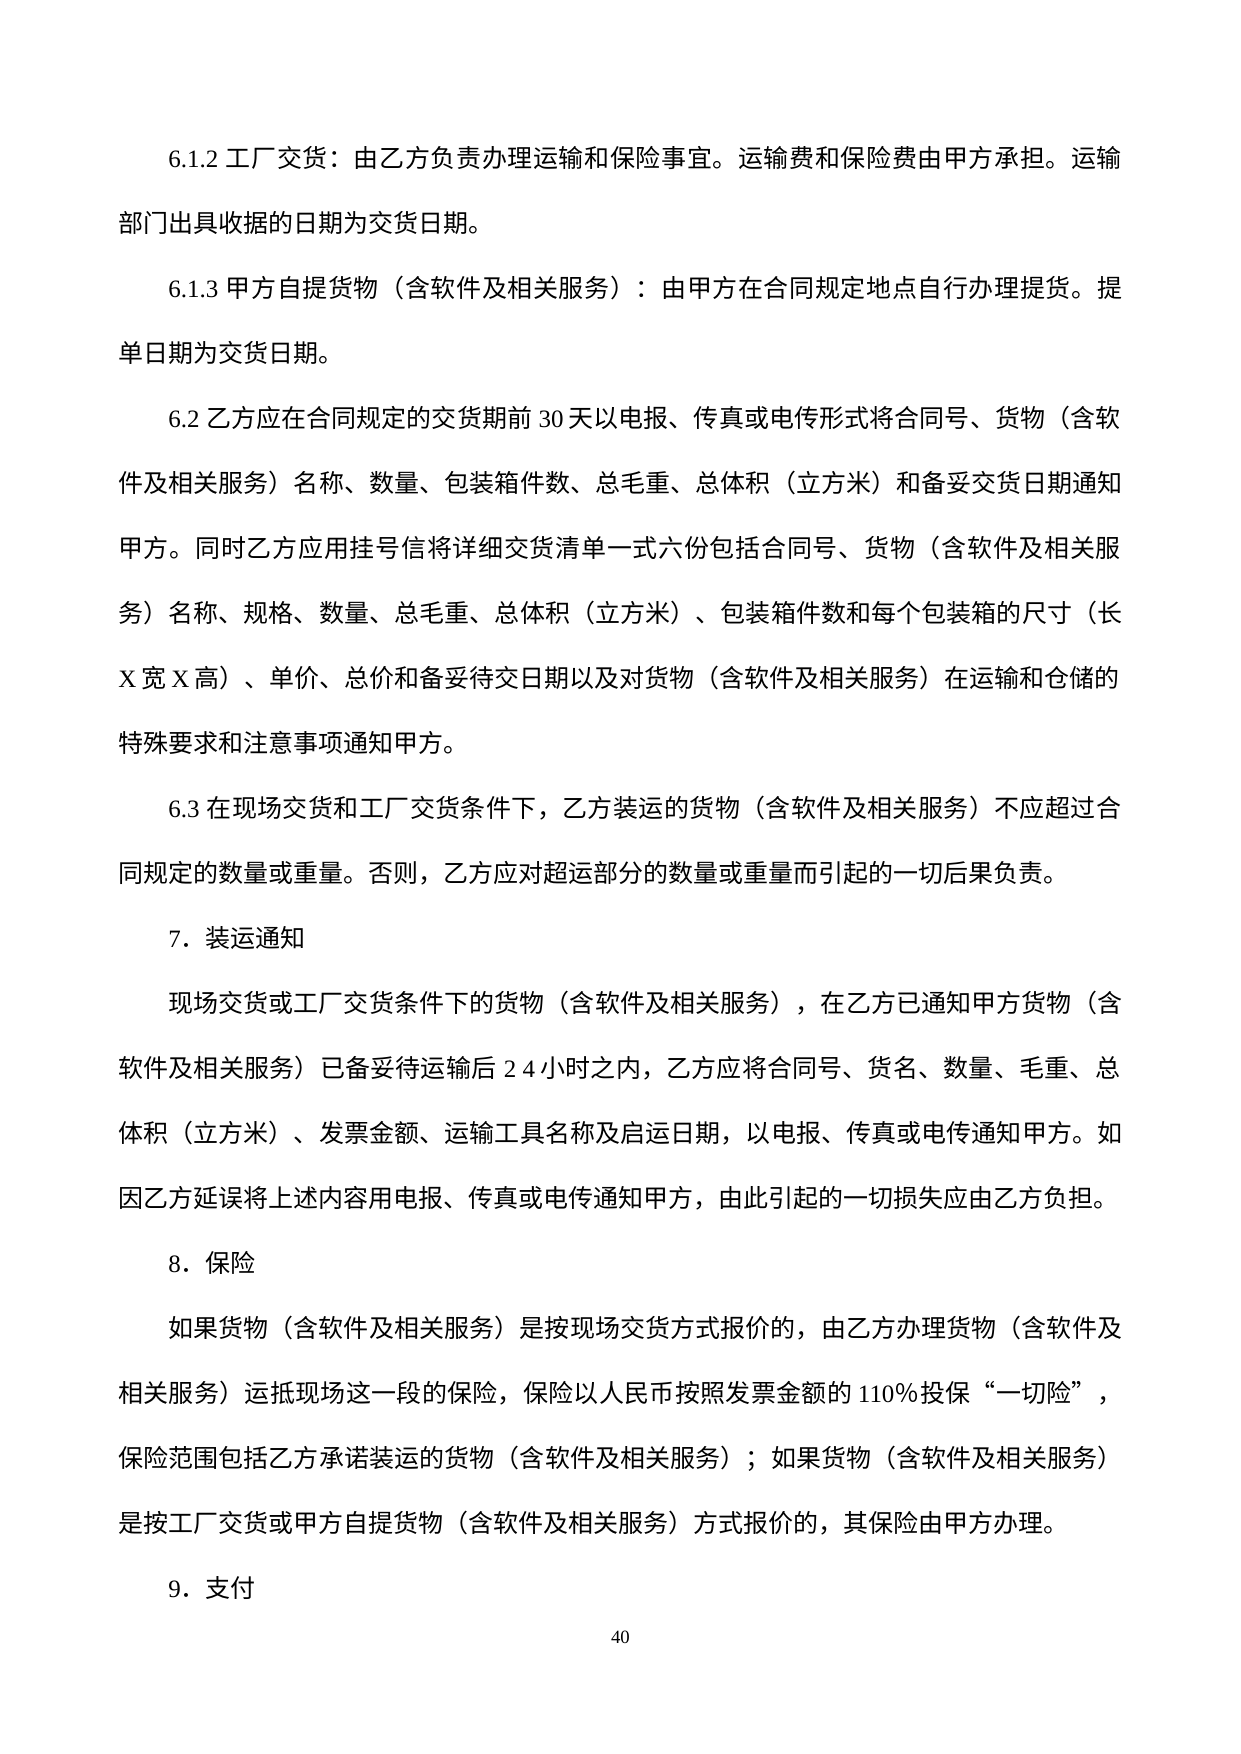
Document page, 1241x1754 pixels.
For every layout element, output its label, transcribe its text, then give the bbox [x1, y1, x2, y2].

text 6.2 乙方应在合同规定的交货期前30天以电报、传真或电传形式将合同号、货物（含软件及相关服务）名称、数量、包装箱件数、总毛重、总体积（立方米）和备妥交货日期通知甲方。同时乙方应用挂号信将详细交货清单一式六份包括合同号、货物（含软件及相关服务）名称、规格、数量、总毛重、总体积（立方米）、包装箱件数和每个包装箱的尺寸（长X宽X高）、单价、总价和备妥待交日期以及对货物（含软件及相关服务）在运输和仓储的特殊要求和注意事项通知甲方。 [118, 384, 1122, 774]
text 7．装运通知 [118, 904, 1122, 969]
text 现场交货或工厂交货条件下的货物（含软件及相关服务），在乙方已通知甲方货物（含软件及相关服务）已备妥待运输后 2 4小时之内，乙方应将合同号、货名、数量、毛重、总体积（立方米）、发票金额、运输工具名称及启运日期，以电报、传真或电传通知甲方。如因乙方延误将上述内容用电报、传真或电传通知甲方，由此引起的一切损失应由乙方负担。 [118, 969, 1122, 1229]
text 9．支付 [118, 1554, 1122, 1619]
text 6.1.2 工厂交货：由乙方负责办理运输和保险事宜。运输费和保险费由甲方承担。运输部门出具收据的日期为交货日期。 [118, 124, 1122, 254]
text 6.1.3 甲方自提货物（含软件及相关服务）：由甲方在合同规定地点自行办理提货。提单日期为交货日期。 [118, 254, 1122, 384]
text 6.3 在现场交货和工厂交货条件下，乙方装运的货物（含软件及相关服务）不应超过合同规定的数量或重量。否则，乙方应对超运部分的数量或重量而引起的一切后果负责。 [118, 774, 1122, 904]
text 如果货物（含软件及相关服务）是按现场交货方式报价的，由乙方办理货物（含软件及相关服务）运抵现场这一段的保险，保险以人民币按照发票金额的110％投保“一切险”，保险范围包括乙方承诺装运的货物（含软件及相关服务）；如果货物（含软件及相关服务）是按工厂交货或甲方自提货物（含软件及相关服务）方式报价的，其保险由甲方办理。 [118, 1294, 1122, 1554]
text 8．保险 [118, 1229, 1122, 1294]
